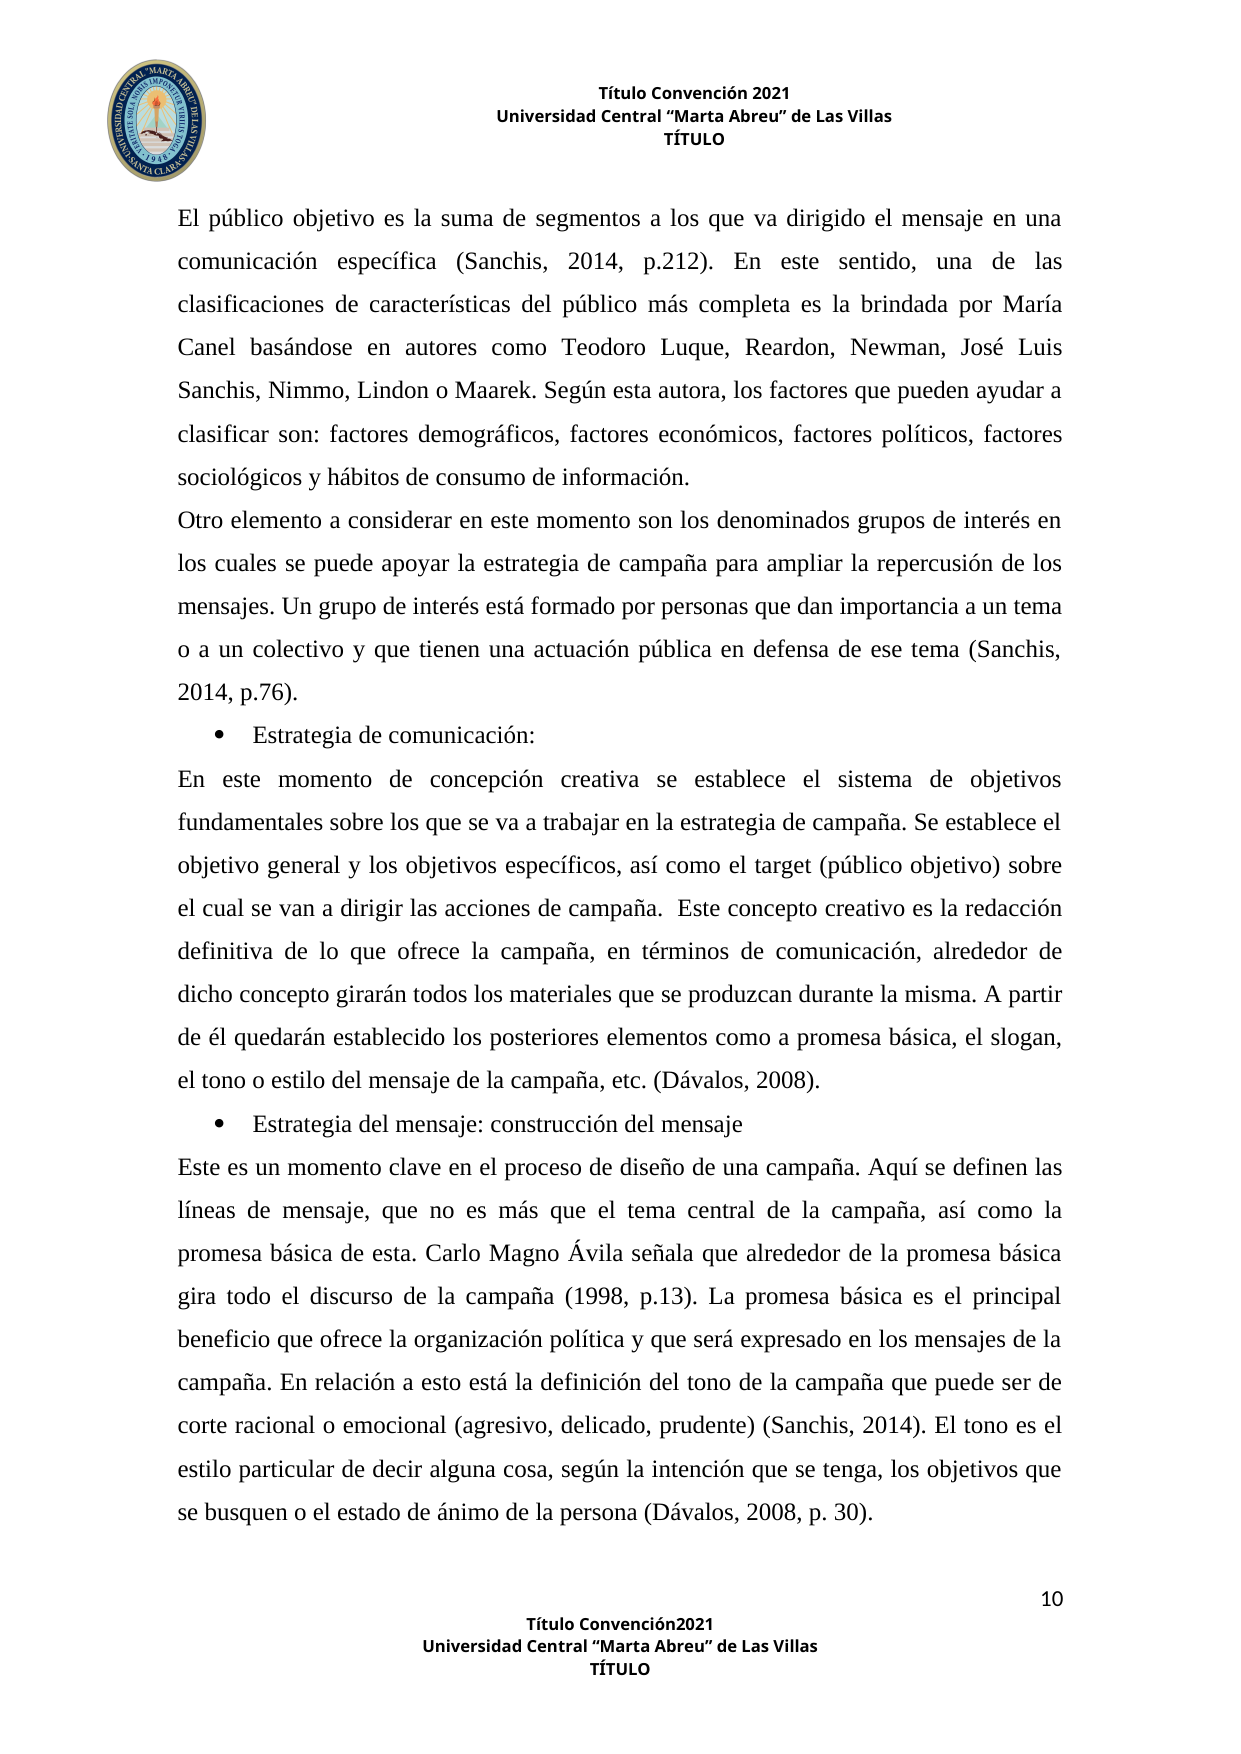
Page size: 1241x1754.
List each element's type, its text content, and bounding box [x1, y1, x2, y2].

list Estrategia del mensaje: construcción del mensaje [215, 1109, 1063, 1137]
text En este momento de concepción creativa se establece el sistema de objetivos fundamentales sobre los que se va a trabajar en la estrategia de campaña. Se establece el objetivo general y los objetivos específicos, así como el target (público objetivo) sobre el cual se van a dirigir las acciones de campaña. Este concepto creativo es la redacción definitiva de lo que ofrece la campaña, en términos de comunicación, alrededor de dicho concepto girarán todos los materiales que se produzcan durante la misma. A partir de él quedarán establecido los posteriores elementos como a promesa básica, el slogan, el tono o estilo del mensaje de la campaña, etc. (Dávalos, 2008). [177, 764, 1063, 1094]
text El público objetivo es la suma de segmentos a los que va dirigido el mensaje en una comunicación específica (Sanchis, 2014, p.212). En este sentido, una de las clasificaciones de características del público más completa es la brindada por María Canel basándose en autores como Teodoro Luque, Reardon, Newman, José Luis Sanchis, Nimmo, Lindon o Maarek. Según esta autora, los factores que pueden ayudar a clasificar son: factores demográficos, factores económicos, factores políticos, factores sociológicos y hábitos de consumo de información. [177, 203, 1063, 491]
picture [106, 59, 207, 183]
text Este es un momento clave en el proceso de diseño de una campaña. Aquí se definen las líneas de mensaje, que no es más que el tema central de la campaña, así como la promesa básica de esta. Carlo Magno Ávila señala que alrededor de la promesa básica gira todo el discurso de la campaña (1998, p.13). La promesa básica es el principal beneficio que ofrece la organización política y que será expresado en los mensajes de la campaña. En relación a esto está la definición del tono de la campaña que puede ser de corte racional o emocional (agresivo, delicado, prudente) (Sanchis, 2014). El tono es el estilo particular de decir alguna cosa, según la intención que se tenga, los objetivos que se busquen o el estado de ánimo de la persona (Dávalos, 2008, p. 30). [177, 1152, 1063, 1526]
list Estrategia de comunicación: [215, 721, 1063, 749]
text Otro elemento a considerar en este momento son los denominados grupos de interés en los cuales se puede apoyar la estrategia de campaña para ampliar la repercusión de los mensajes. Un grupo de interés está formado por personas que dan importancia a un tema o a un colectivo y que tienen una actuación pública en defensa de ese tema (Sanchis, 2014, p.76). [177, 505, 1063, 706]
